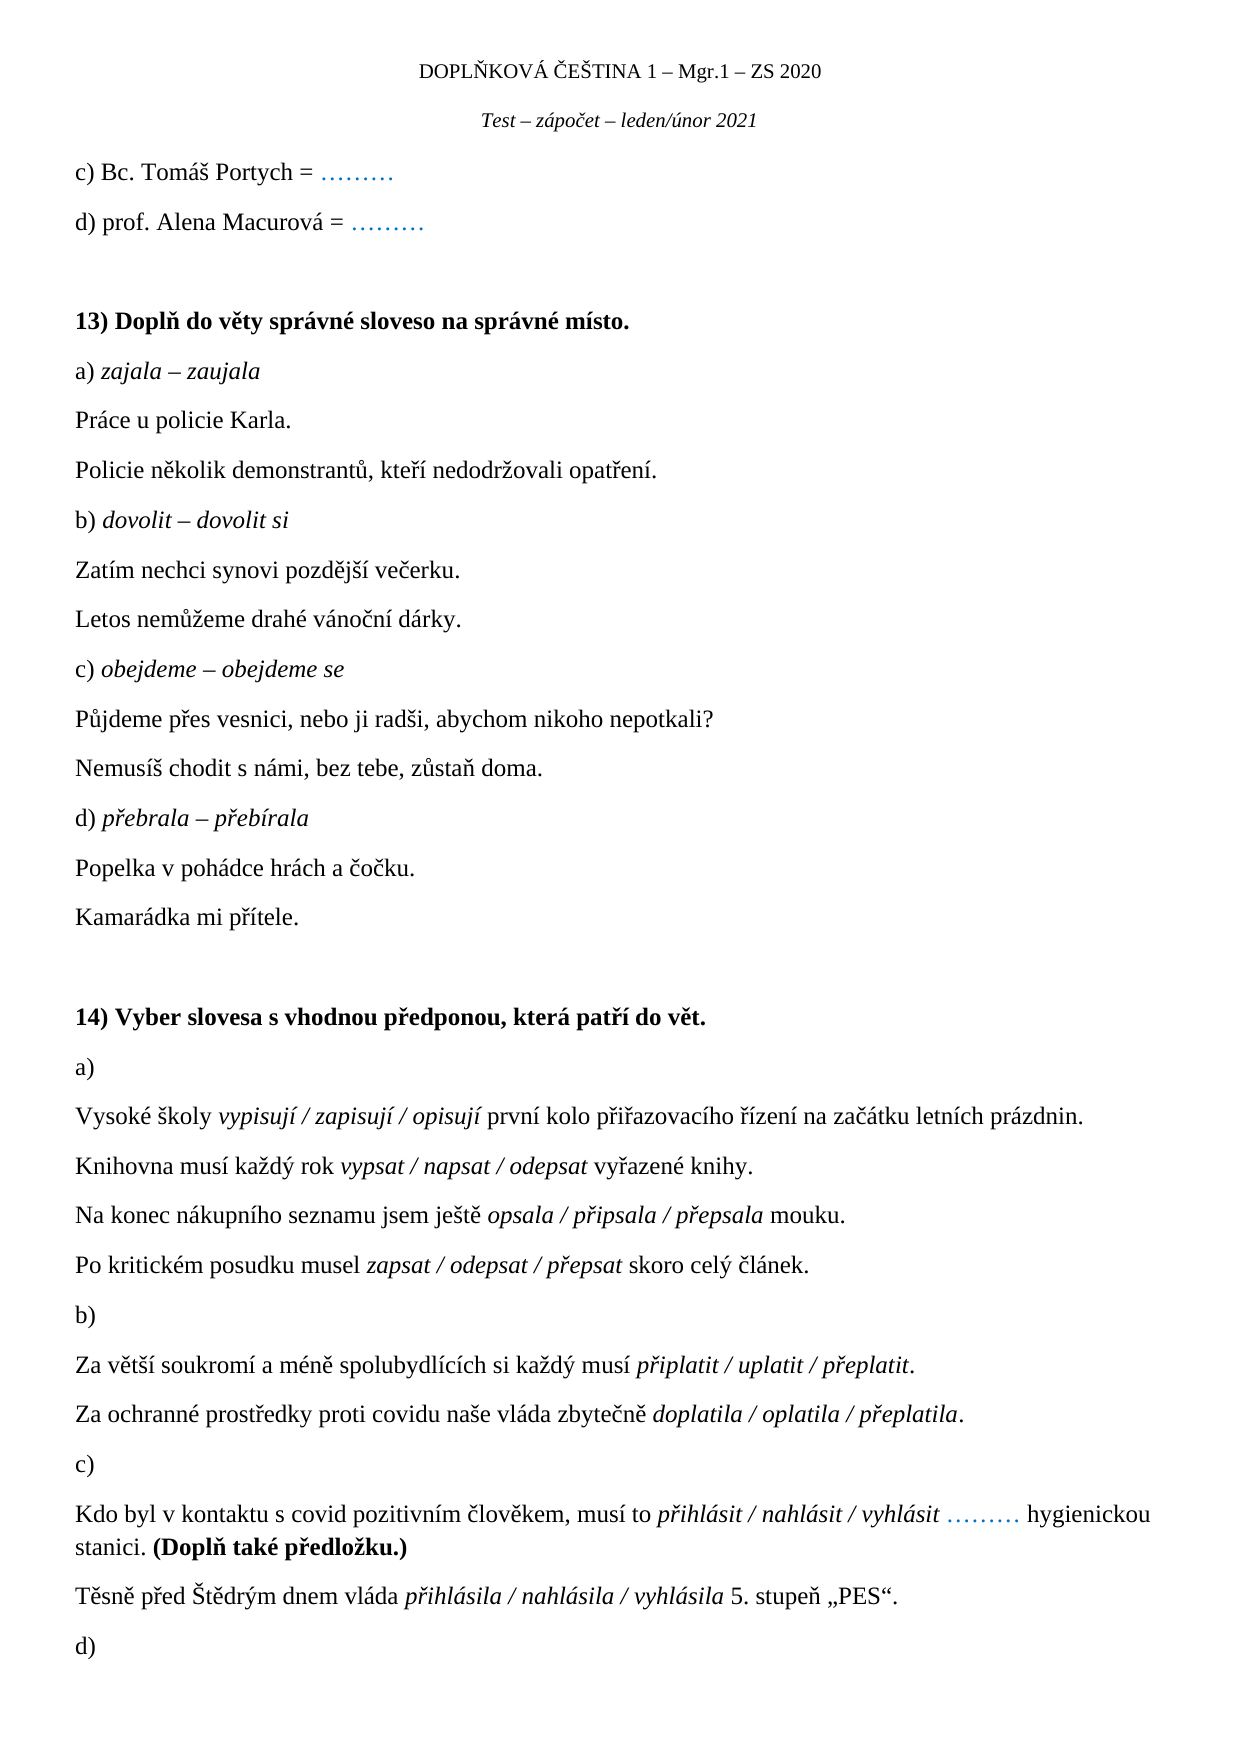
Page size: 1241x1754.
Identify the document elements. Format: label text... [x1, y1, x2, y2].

text Policie několik demonstrantů, kteří nedodržovali opatření. [75, 455, 1165, 484]
text 14) Vyber slovesa s vhodnou předponou, která patří do vět. [75, 1002, 1165, 1031]
text c) obejdeme – obejdeme se [75, 654, 1165, 683]
text Popelka v pohádce hrách a čočku. [75, 853, 1165, 882]
text Práce u policie Karla. [75, 406, 1165, 434]
text Půjdeme přes vesnici, nebo ji radši, abychom nikoho nepotkali? [75, 704, 1165, 732]
text Po kritickém posudku musel zapsat / odepsat / přepsat skoro celý článek. [75, 1250, 1165, 1279]
text c) [75, 1449, 1165, 1478]
text Letos nemůžeme drahé vánoční dárky. [75, 604, 1165, 633]
text a) [75, 1052, 1165, 1080]
text Za větší soukromí a méně spolubydlících si každý musí připlatit / uplatit / přeplatit. [75, 1350, 1165, 1378]
text c) Bc. Tomáš Portych = ……… [75, 157, 1165, 186]
text Kdo byl v kontaktu s covid pozitivním člověkem, musí to přihlásit / nahlásit / vyhlásit ……… hygienickou stanici. (Doplň také předložku.) [75, 1499, 1165, 1561]
text Kamarádka mi přítele. [75, 902, 1165, 931]
text Zatím nechci synovi pozdější večerku. [75, 555, 1165, 583]
text d) přebrala – přebírala [75, 803, 1165, 832]
text Vysoké školy vypisují / zapisují / opisují první kolo přiřazovacího řízení na začátku letních prázdnin. [75, 1101, 1165, 1130]
text Knihovna musí každý rok vypsat / napsat / odepsat vyřazené knihy. [75, 1151, 1165, 1180]
text Na konec nákupního seznamu jsem ještě opsala / připsala / přepsala mouku. [75, 1201, 1165, 1229]
text 13) Doplň do věty správné sloveso na správné místo. [75, 306, 1165, 335]
text Těsně před Štědrým dnem vláda přihlásila / nahlásila / vyhlásila 5. stupeň „PES“. [75, 1581, 1165, 1610]
text Za ochranné prostředky proti covidu naše vláda zbytečně doplatila / oplatila / přeplatila. [75, 1399, 1165, 1428]
text Nemusíš chodit s námi, bez tebe, zůstaň doma. [75, 753, 1165, 782]
text d) prof. Alena Macurová = ……… [75, 207, 1165, 236]
text b) dovolit – dovolit si [75, 505, 1165, 534]
text d) [75, 1631, 1165, 1660]
text b) [75, 1300, 1165, 1329]
text a) zajala – zaujala [75, 356, 1165, 385]
